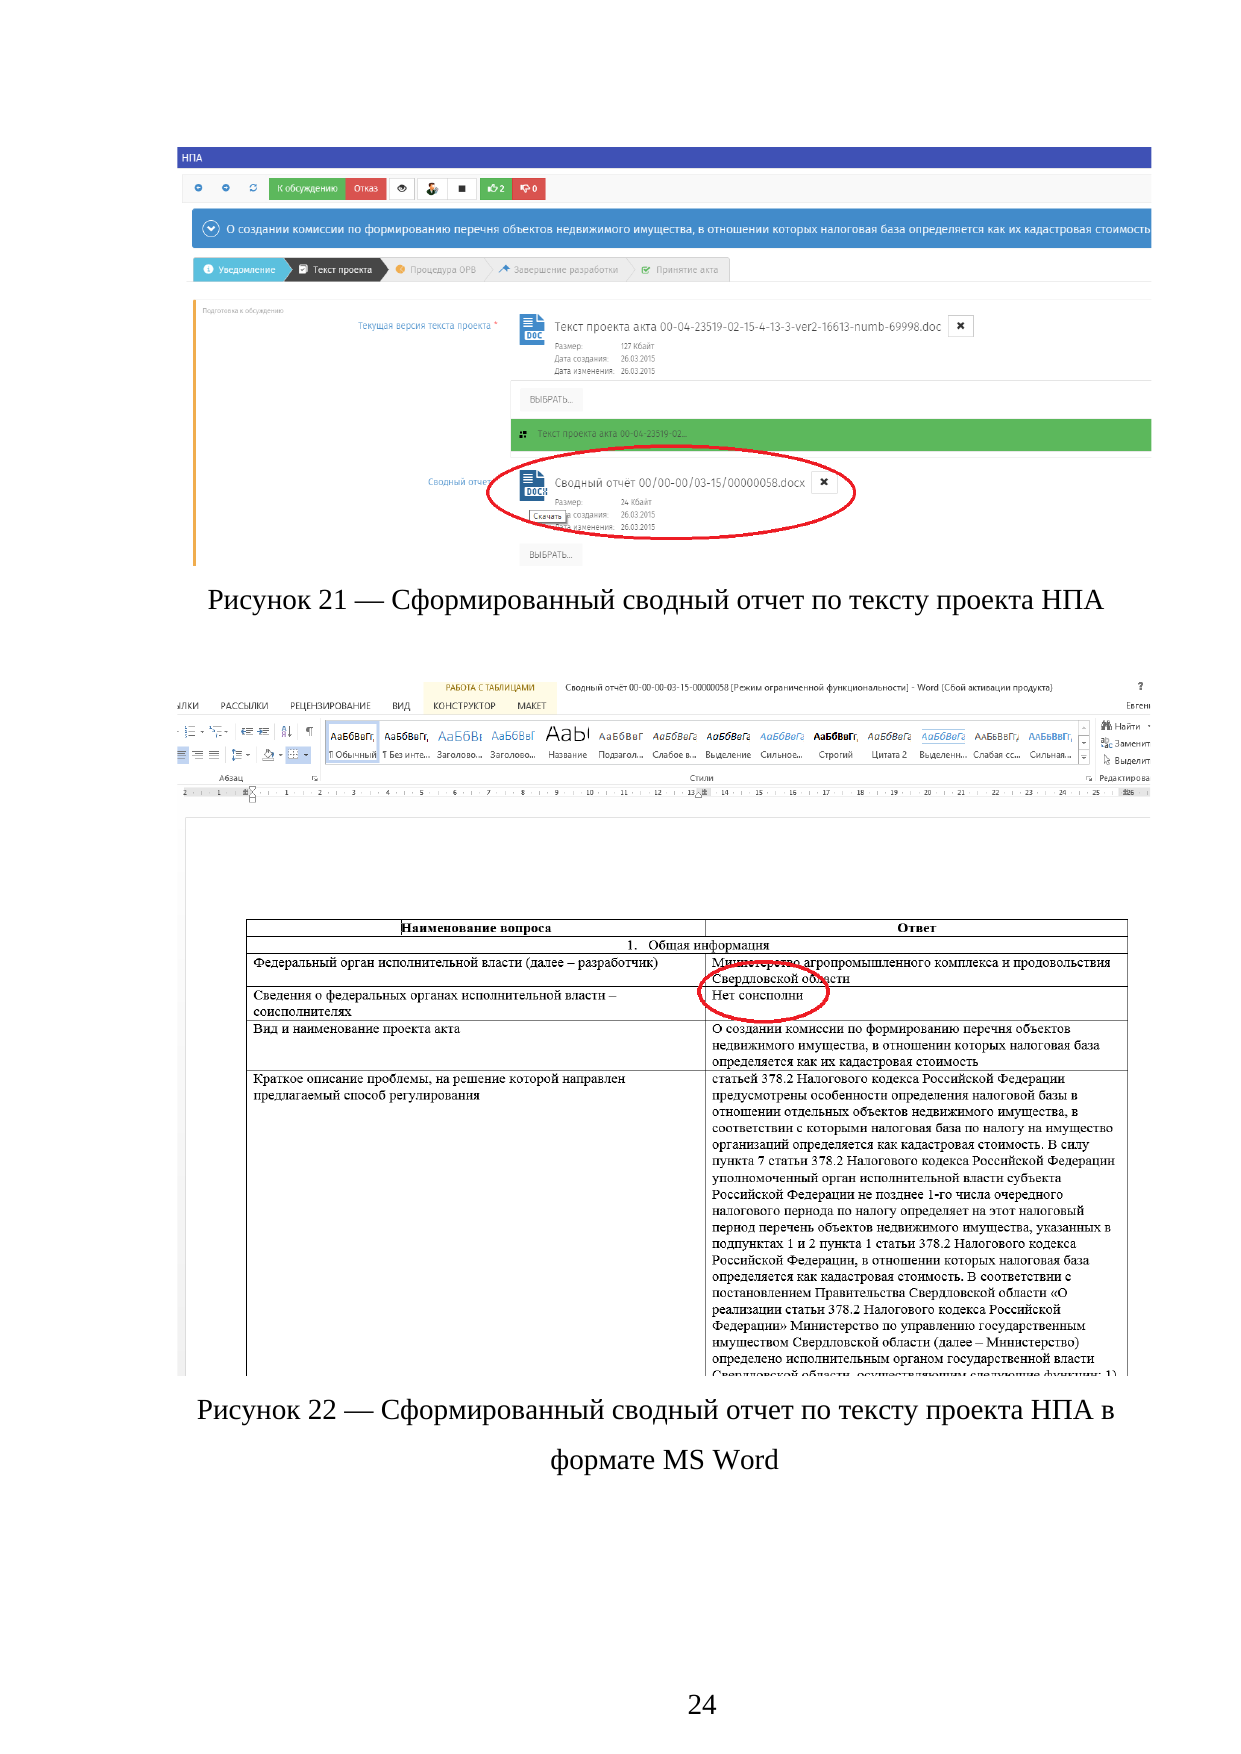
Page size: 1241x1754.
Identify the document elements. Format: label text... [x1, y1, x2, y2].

picture [177, 147, 1152, 566]
picture [177, 682, 1151, 1376]
list Сформированный сводный отчет по тексту проекта НПА в формате MS Word [177, 1392, 1152, 1476]
list Сформированный сводный отчет по тексту проекта НПА [177, 582, 1152, 615]
